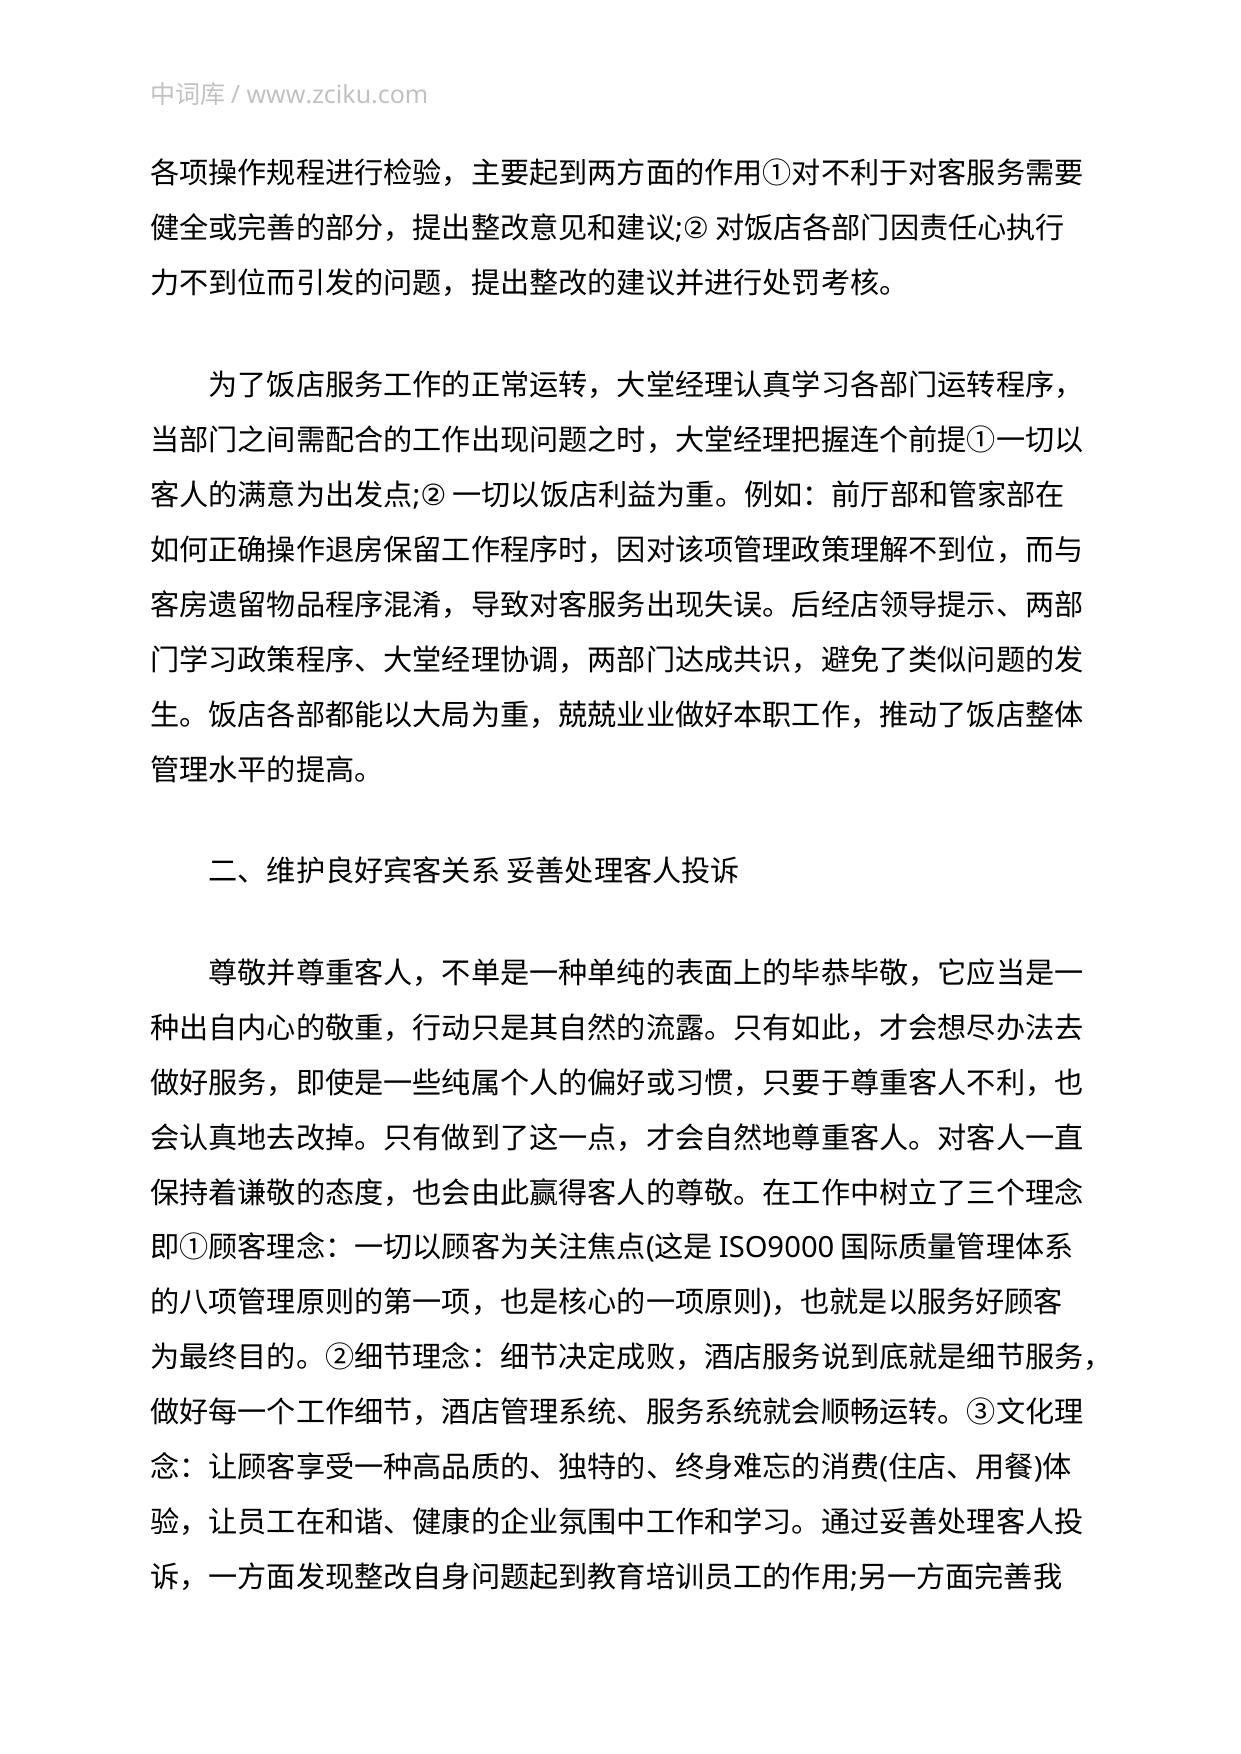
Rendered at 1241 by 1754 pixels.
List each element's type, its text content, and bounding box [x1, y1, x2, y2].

text 为了饭店服务工作的正常运转，大堂经理认真学习各部门运转程序，当部门之间需配合的工作出现问题之时，大堂经理把握连个前提①一切以客人的满意为出发点;②一切以饭店利益为重。例如：前厅部和管家部在如何正确操作退房保留工作程序时，因对该项管理政策理解不到位，而与客房遗留物品程序混淆，导致对客服务出现失误。后经店领导提示、两部门学习政策程序、大堂经理协调，两部门达成共识，避免了类似问题的发生。饭店各部都能以大局为重，兢兢业业做好本职工作，推动了饭店整体管理水平的提高。 [150, 362, 1090, 788]
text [150, 949, 1090, 1596]
text 二、维护良好宾客关系 妥善处理客人投诉 [150, 848, 1090, 890]
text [150, 150, 1090, 302]
